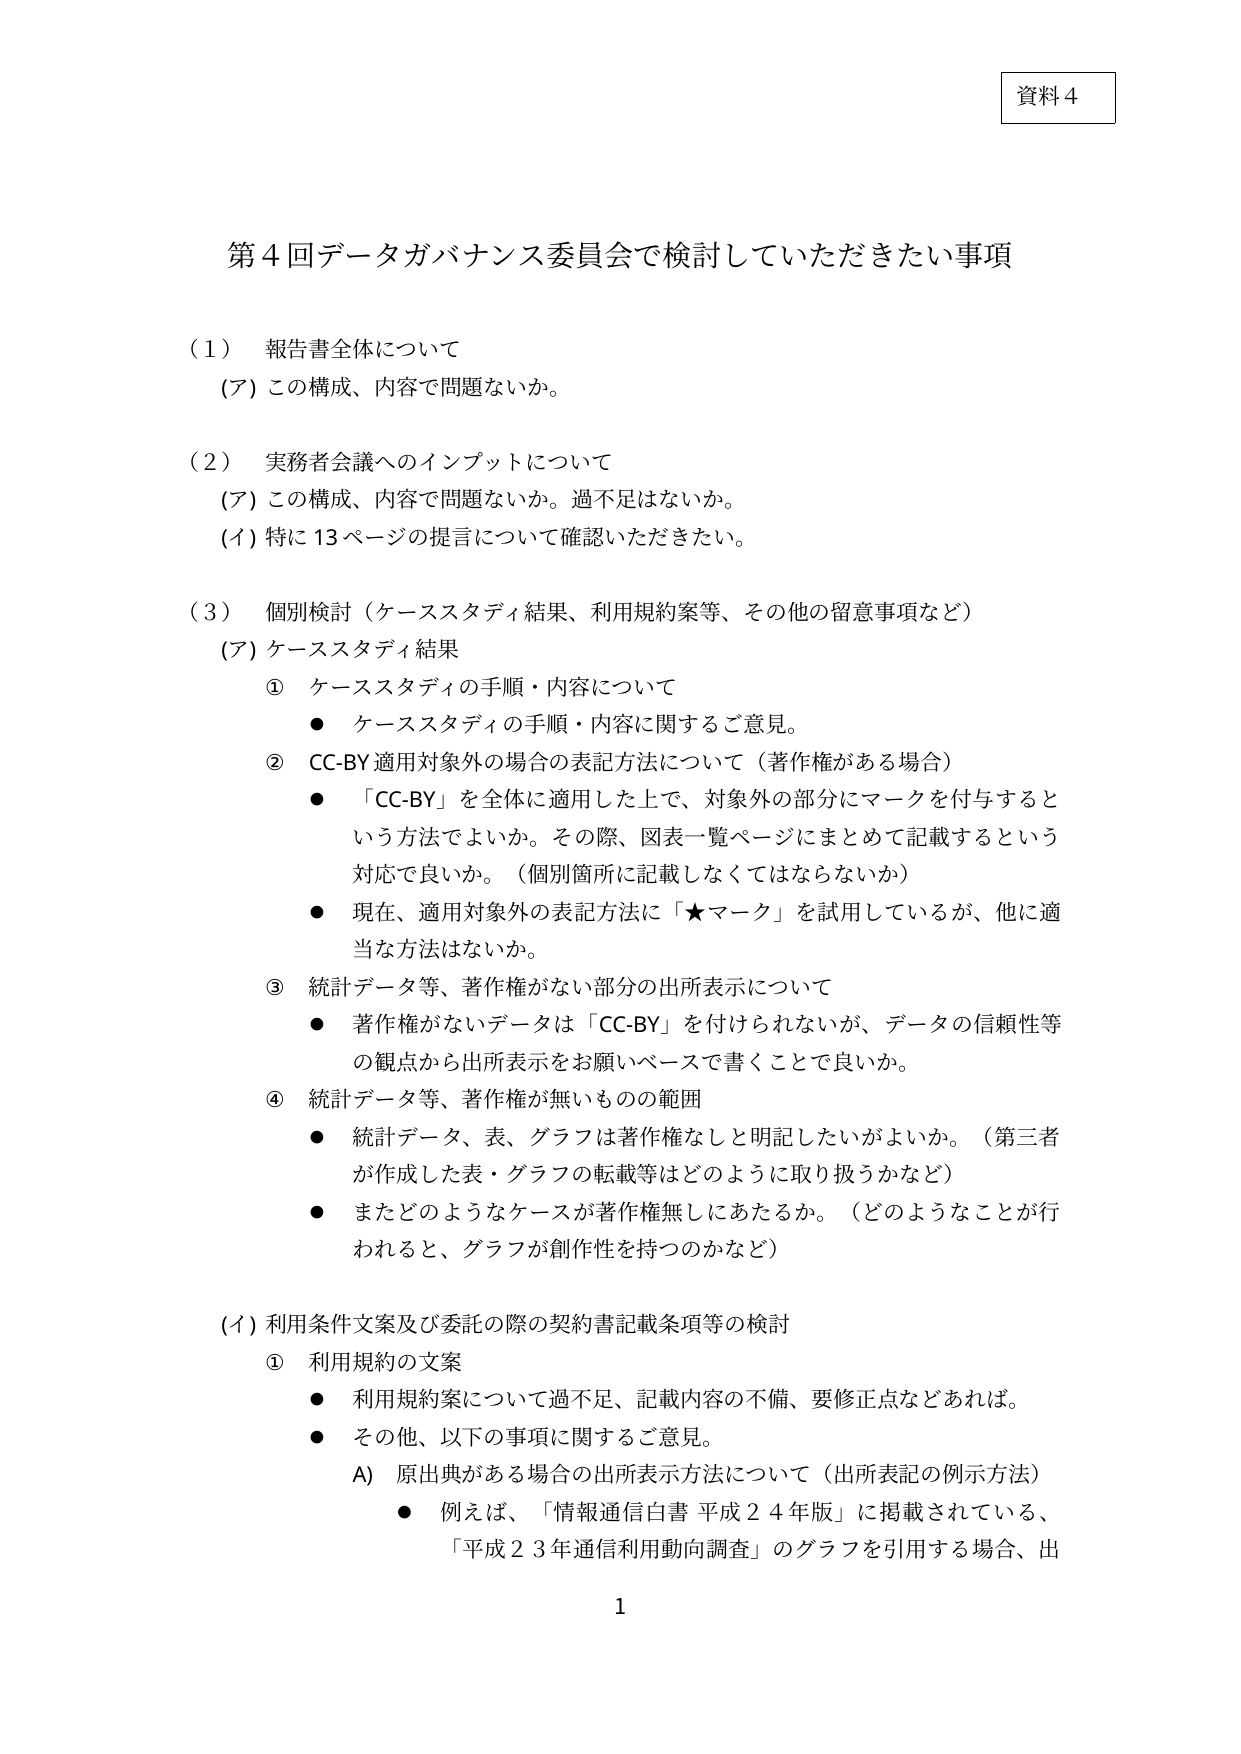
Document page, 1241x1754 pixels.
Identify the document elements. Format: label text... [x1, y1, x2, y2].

list 特に13ページの提言について確認いただきたい。 [221, 517, 1063, 554]
list ケーススタディの手順・内容に関するご意見。 [308, 704, 1063, 742]
list 実務者会議へのインプットについて [177, 442, 1063, 479]
list 統計データ等、著作権がない部分の出所表示について [265, 967, 1063, 1004]
list 個別検討（ケーススタディ結果、利用規約案等、その他の留意事項など） [177, 592, 1063, 629]
list 著作権がないデータは「CC-BY」を付けられないが、データの信頼性等の観点から出所表示をお願いベースで書くことで良いか。 [308, 1004, 1063, 1079]
list 利用規約案について過不足、記載内容の不備、要修正点などあれば。 [308, 1379, 1063, 1417]
list またどのようなケースが著作権無しにあたるか。（どのようなことが行われると、グラフが創作性を持つのかなど） [308, 1192, 1063, 1267]
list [396, 1492, 1063, 1567]
list 利用条件文案及び委託の際の契約書記載条項等の検討 [221, 1304, 1063, 1342]
list 利用規約の文案 [265, 1342, 1063, 1379]
list 現在、適用対象外の表記方法に「★マーク」を試用しているが、他に適当な方法はないか。 [308, 892, 1063, 967]
list 原出典がある場合の出所表示方法について（出所表記の例示方法） [352, 1454, 1063, 1492]
text 第４回データガバナンス委員会で検討していただきたい事項 [177, 217, 1063, 292]
list ケーススタディの手順・内容について [265, 667, 1063, 704]
list この構成、内容で問題ないか。 [221, 367, 1063, 404]
list ケーススタディ結果 [221, 629, 1063, 667]
list この構成、内容で問題ないか。過不足はないか。 [221, 479, 1063, 517]
list CC-BY適用対象外の場合の表記方法について（著作権がある場合） [265, 742, 1063, 779]
list 統計データ等、著作権が無いものの範囲 [265, 1079, 1063, 1117]
list 「CC-BY」を全体に適用した上で、対象外の部分にマークを付与するという方法でよいか。その際、図表一覧ページにまとめて記載するという対応で良いか。（個別箇所に記載しなくてはならないか） [308, 779, 1063, 892]
list 報告書全体について [177, 329, 1063, 367]
list その他、以下の事項に関するご意見。 [308, 1417, 1063, 1454]
list 統計データ、表、グラフは著作権なしと明記したいがよいか。（第三者が作成した表・グラフの転載等はどのように取り扱うかなど） [308, 1117, 1063, 1192]
